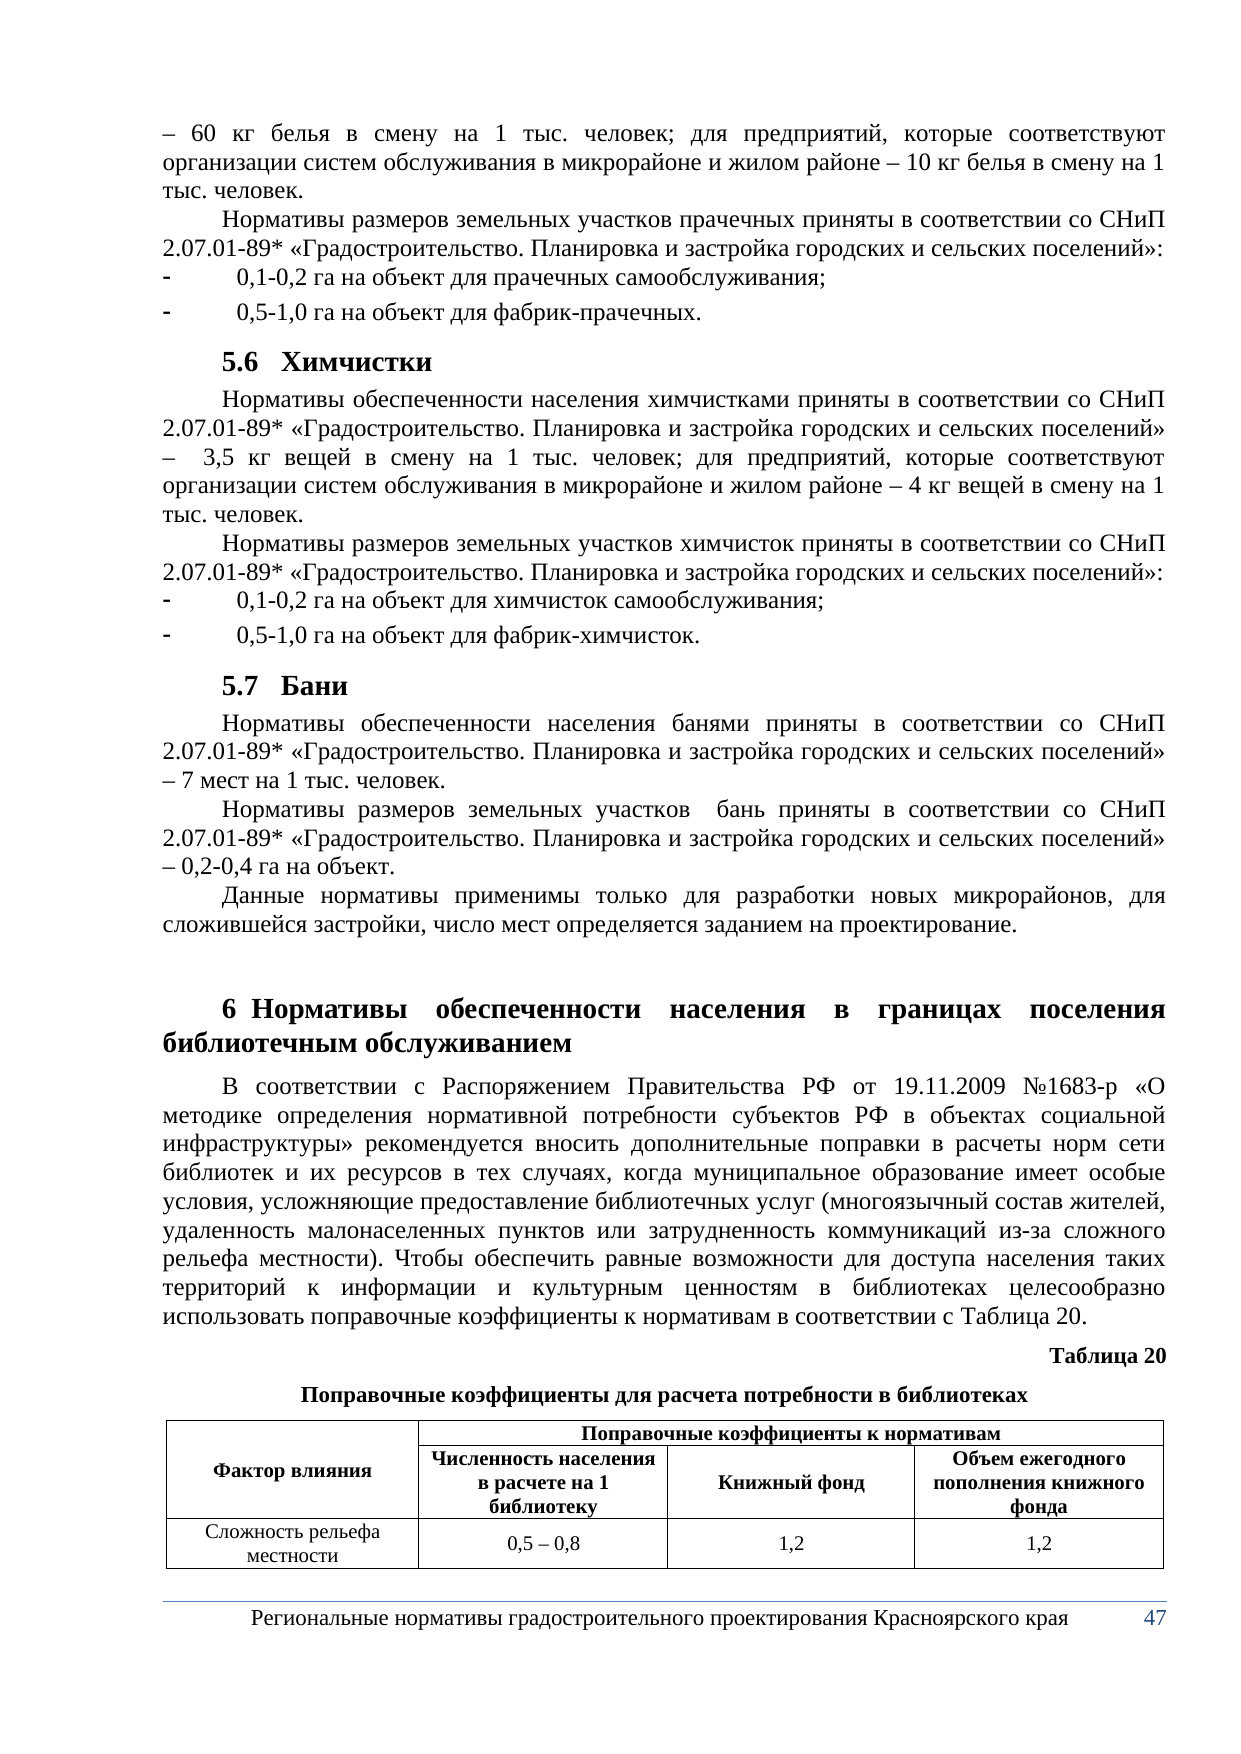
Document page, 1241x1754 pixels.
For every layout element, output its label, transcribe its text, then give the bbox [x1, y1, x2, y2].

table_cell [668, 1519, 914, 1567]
list 0,5-1,0 га на объект для фабрик-прачечных. [162, 297, 1167, 326]
list 0,1-0,2 га на объект для химчисток самообслуживания; [162, 585, 1167, 614]
text Поправочные коэффициенты для расчета потребности в библиотеках [162, 1381, 1167, 1407]
text В соответствии с Распоряжением Правительства РФ от 19.11.2009 №1683-р «О методике определения нормативной потребности субъектов РФ в объектах социальной инфраструктуры» рекомендуется вносить дополнительные поправки в расчеты норм сети библиотек и их ресурсов в тех случаях, когда муниципальное образование имеет особые условия, усложняющие предоставление библиотечных услуг (многоязычный состав жителей, удаленность малонаселенных пунктов или затрудненность коммуникаций из-за сложного рельефа местности). Чтобы обеспечить равные возможности для доступа населения таких территорий к информации и культурным ценностям в библиотеках целесообразно использовать поправочные коэффициенты к нормативам в соответствии с таблицей 20. [162, 1071, 1167, 1330]
subtitle Бани [162, 668, 1167, 701]
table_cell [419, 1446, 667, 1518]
text Таблица 20 [162, 1342, 1167, 1369]
text Нормативы размеров земельных участков бань приняты в соответствии со СНиП 2.07.01-89* «Градостроительство. Планировка и застройка городских и сельских поселений» – 0,2-0,4 га на объект. [162, 794, 1167, 880]
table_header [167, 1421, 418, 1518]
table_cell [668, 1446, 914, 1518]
text Нормативы размеров земельных участков химчисток приняты в соответствии со СНиП 2.07.01-89* «Градостроительство. Планировка и застройка городских и сельских поселений»: [162, 528, 1167, 585]
text Нормативы обеспеченности населения банями приняты в соответствии со СНиП 2.07.01-89* «Градостроительство. Планировка и застройка городских и сельских поселений» – 7 мест на 1 тыс. человек. [162, 708, 1167, 794]
list 0,1-0,2 га на объект для прачечных самообслуживания; [162, 262, 1167, 291]
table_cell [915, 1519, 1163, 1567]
text Нормативы размеров земельных участков прачечных приняты в соответствии со СНиП 2.07.01-89* «Градостроительство. Планировка и застройка городских и сельских поселений»: [162, 204, 1167, 262]
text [162, 118, 1167, 204]
text Данные нормативы применимы только для разработки новых микрорайонов, для сложившейся застройки, число мест определяется заданием на проектирование. [162, 880, 1167, 938]
list 0,5-1,0 га на объект для фабрик-химчисток. [162, 620, 1167, 649]
subtitle Нормативы обеспеченности населения в границах поселения библиотечным обслуживанием [162, 991, 1167, 1058]
subtitle Химчистки [162, 344, 1167, 378]
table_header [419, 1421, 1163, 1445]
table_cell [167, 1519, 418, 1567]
text Нормативы обеспеченности населения химчистками приняты в соответствии со СНиП 2.07.01-89* «Градостроительство. Планировка и застройка городских и сельских поселений» – 3,5 кг вещей в смену на 1 тыс. человек; для предприятий, которые соответствуют организации систем обслуживания в микрорайоне и жилом районе – 4 кг вещей в смену на 1 тыс. человек. [162, 384, 1167, 528]
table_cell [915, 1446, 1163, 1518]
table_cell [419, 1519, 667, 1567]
